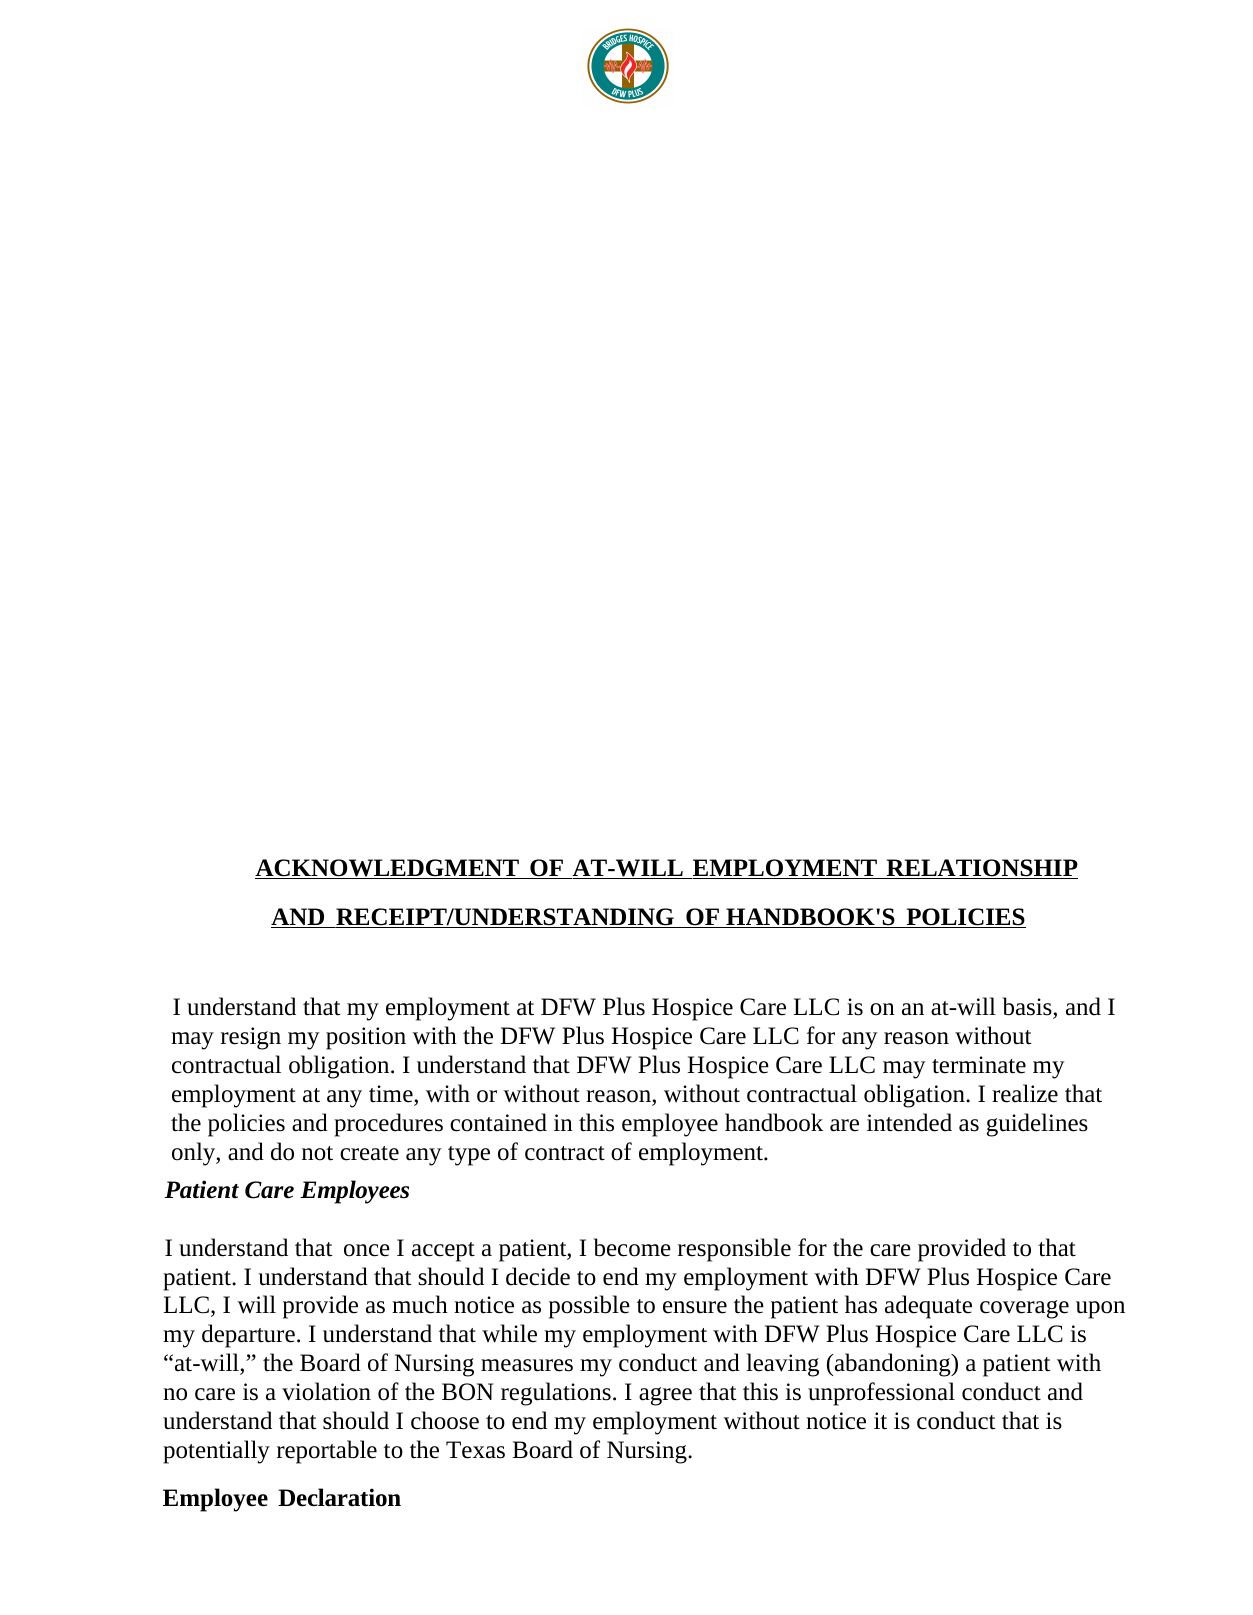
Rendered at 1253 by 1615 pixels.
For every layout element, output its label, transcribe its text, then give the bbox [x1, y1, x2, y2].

subtitle Patient Care Employees [164, 1175, 1235, 1204]
text I understand that my employment at DFW Plus Hospice Care LLC is on an at-will basis, and I may resign my position with the DFW Plus Hospice Care LLC for any reason without contractual obligation. I understand that DFW Plus Hospice Care LLC may terminate my employment at any time, with or without reason, without contractual obligation. I realize that the policies and procedures contained in this employee handbook are intended as guidelines only, and do not create any type of contract of employment. [171, 992, 1127, 1165]
text I understand that once I accept a patient, I become responsible for the care provided to that patient. I understand that should I decide to end my employment with DFW Plus Hospice Care LLC, I will provide as much notice as possible to ensure the patient has adequate coverage upon my departure. I understand that while my employment with DFW Plus Hospice Care LLC is “at-will,” the Board of Nursing measures my conduct and leaving (abandoning) a patient with no care is a violation of the BON regulations. I agree that this is unprofessional conduct and understand that should I choose to end my employment without notice it is conduct that is potentially reportable to the Texas Board of Nursing. [163, 1233, 1127, 1464]
text ACKNOWLEDGMENT OF AT-WILL EMPLOYMENT RELATIONSHIP AND RECEIPT/UNDERSTANDING OF HANDBOOK'S POLICIES [255, 853, 1127, 931]
picture [581, 26, 675, 106]
text Employee Declaration [162, 1483, 1235, 1512]
